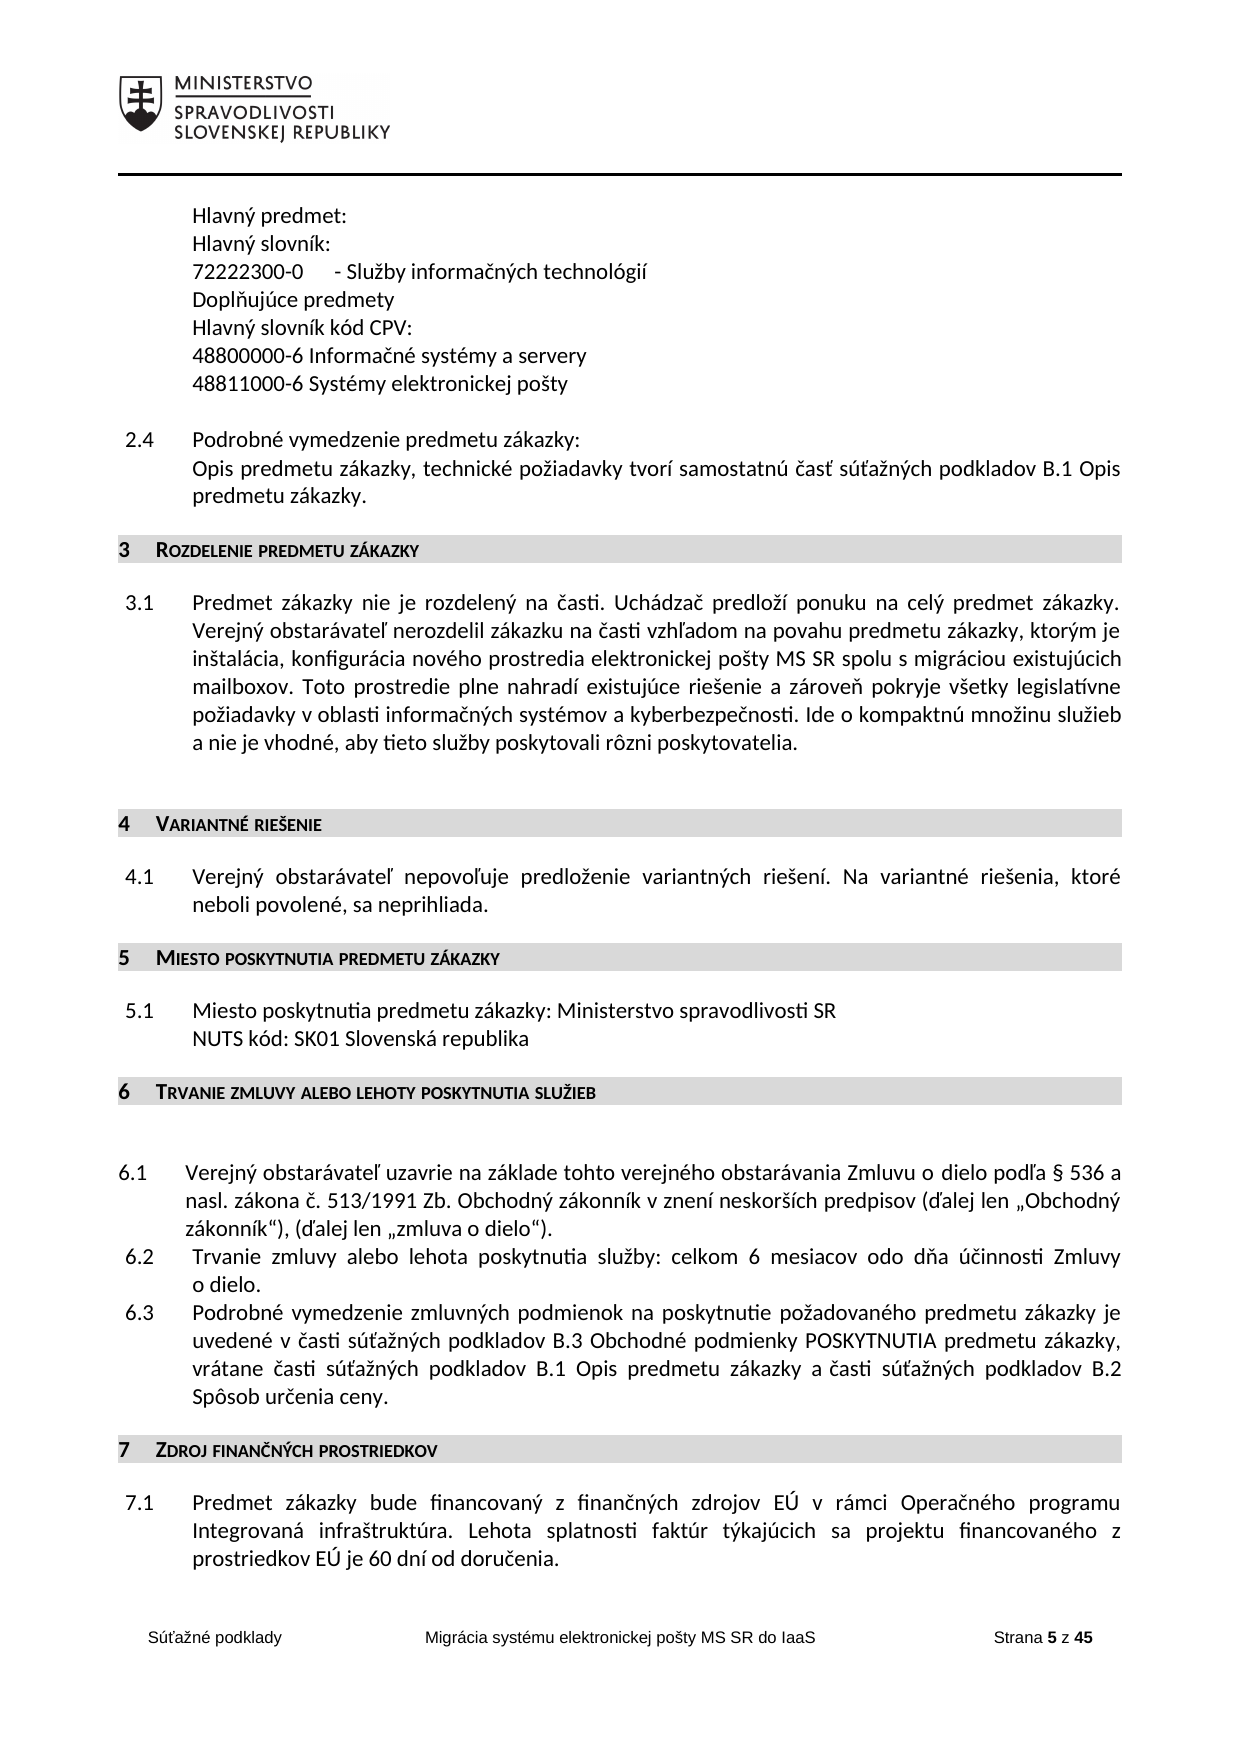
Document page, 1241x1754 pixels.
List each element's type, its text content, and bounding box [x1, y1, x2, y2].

subtitle Rozdelenie predmetu zákazky [118, 535, 1122, 563]
text 48811000-6 Systémy elektronickej pošty [192, 369, 1122, 398]
list Predmet zákazky bude financovaný z finančných zdrojov EÚ v rámci Operačného programu Integrovaná infraštruktúra. Lehota splatnosti faktúr týkajúcich sa projektu financovaného z prostriedkov EÚ je 60 dní od doručenia. [125, 1488, 1122, 1572]
list Predmet zákazky nie je rozdelený na časti. Uchádzač predloží ponuku na celý predmet zákazky. Verejný obstarávateľ nerozdelil zákazku na časti vzhľadom na povahu predmetu zákazky, ktorým je inštalácia, konfigurácia nového prostredia elektronickej pošty MS SR spolu s migráciou existujúcich mailboxov. Toto prostredie plne nahradí existujúce riešenie a zároveň pokryje všetky legislatívne požiadavky v oblasti informačných systémov a kyberbezpečnosti. Ide o kompaktnú množinu služieb a nie je vhodné, aby tieto služby poskytovali rôzni poskytovatelia. [125, 588, 1122, 756]
subtitle Zdroj finančných prostriedkov [118, 1435, 1122, 1463]
text Hlavný slovník kód CPV: [192, 313, 1122, 342]
list Trvanie zmluvy alebo lehota poskytnutia služby: celkom 6 mesiacov odo dňa účinnosti Zmluvy o dielo. [125, 1242, 1122, 1298]
text Doplňujúce predmety [192, 286, 1122, 313]
subtitle Trvanie zmluvy alebo lehoty poskytnutia služieb [118, 1077, 1122, 1105]
picture [118, 73, 390, 144]
text Opis predmetu zákazky, technické požiadavky tvorí samostatnú časť súťažných podkladov B.1 Opis predmetu zákazky. [192, 454, 1122, 510]
list Miesto poskytnutia predmetu zákazky: Ministerstvo spravodlivosti SR [125, 996, 1122, 1024]
subtitle Variantné riešenie [118, 809, 1122, 837]
text NUTS kód: SK01 Slovenská republika [192, 1024, 1122, 1052]
list Podrobné vymedzenie predmetu zákazky: [125, 426, 1122, 454]
text 72222300-0 - Služby informačných technológií [192, 257, 1122, 286]
subtitle Miesto poskytnutia predmetu zákazky [118, 943, 1122, 971]
text Hlavný slovník: [192, 229, 1122, 257]
text Hlavný predmet: [192, 201, 1122, 229]
text 48800000-6 Informačné systémy a servery [192, 342, 1122, 369]
list Podrobné vymedzenie zmluvných podmienok na poskytnutie požadovaného predmetu zákazky je uvedené v časti súťažných podkladov B.3 Obchodné podmienky POSKYTNUTIA predmetu zákazky, vrátane časti súťažných podkladov B.1 Opis predmetu zákazky a časti súťažných podkladov B.2 Spôsob určenia ceny. [125, 1298, 1122, 1410]
list Verejný obstarávateľ uzavrie na základe tohto verejného obstarávania Zmluvu o dielo podľa § 536 a nasl. zákona č. 513/1991 Zb. Obchodný zákonník v znení neskorších predpisov (ďalej len „Obchodný zákonník“), (ďalej len „zmluva o dielo“). [118, 1158, 1122, 1242]
list Verejný obstarávateľ nepovoľuje predloženie variantných riešení. Na variantné riešenia, ktoré neboli povolené, sa neprihliada. [125, 862, 1122, 918]
